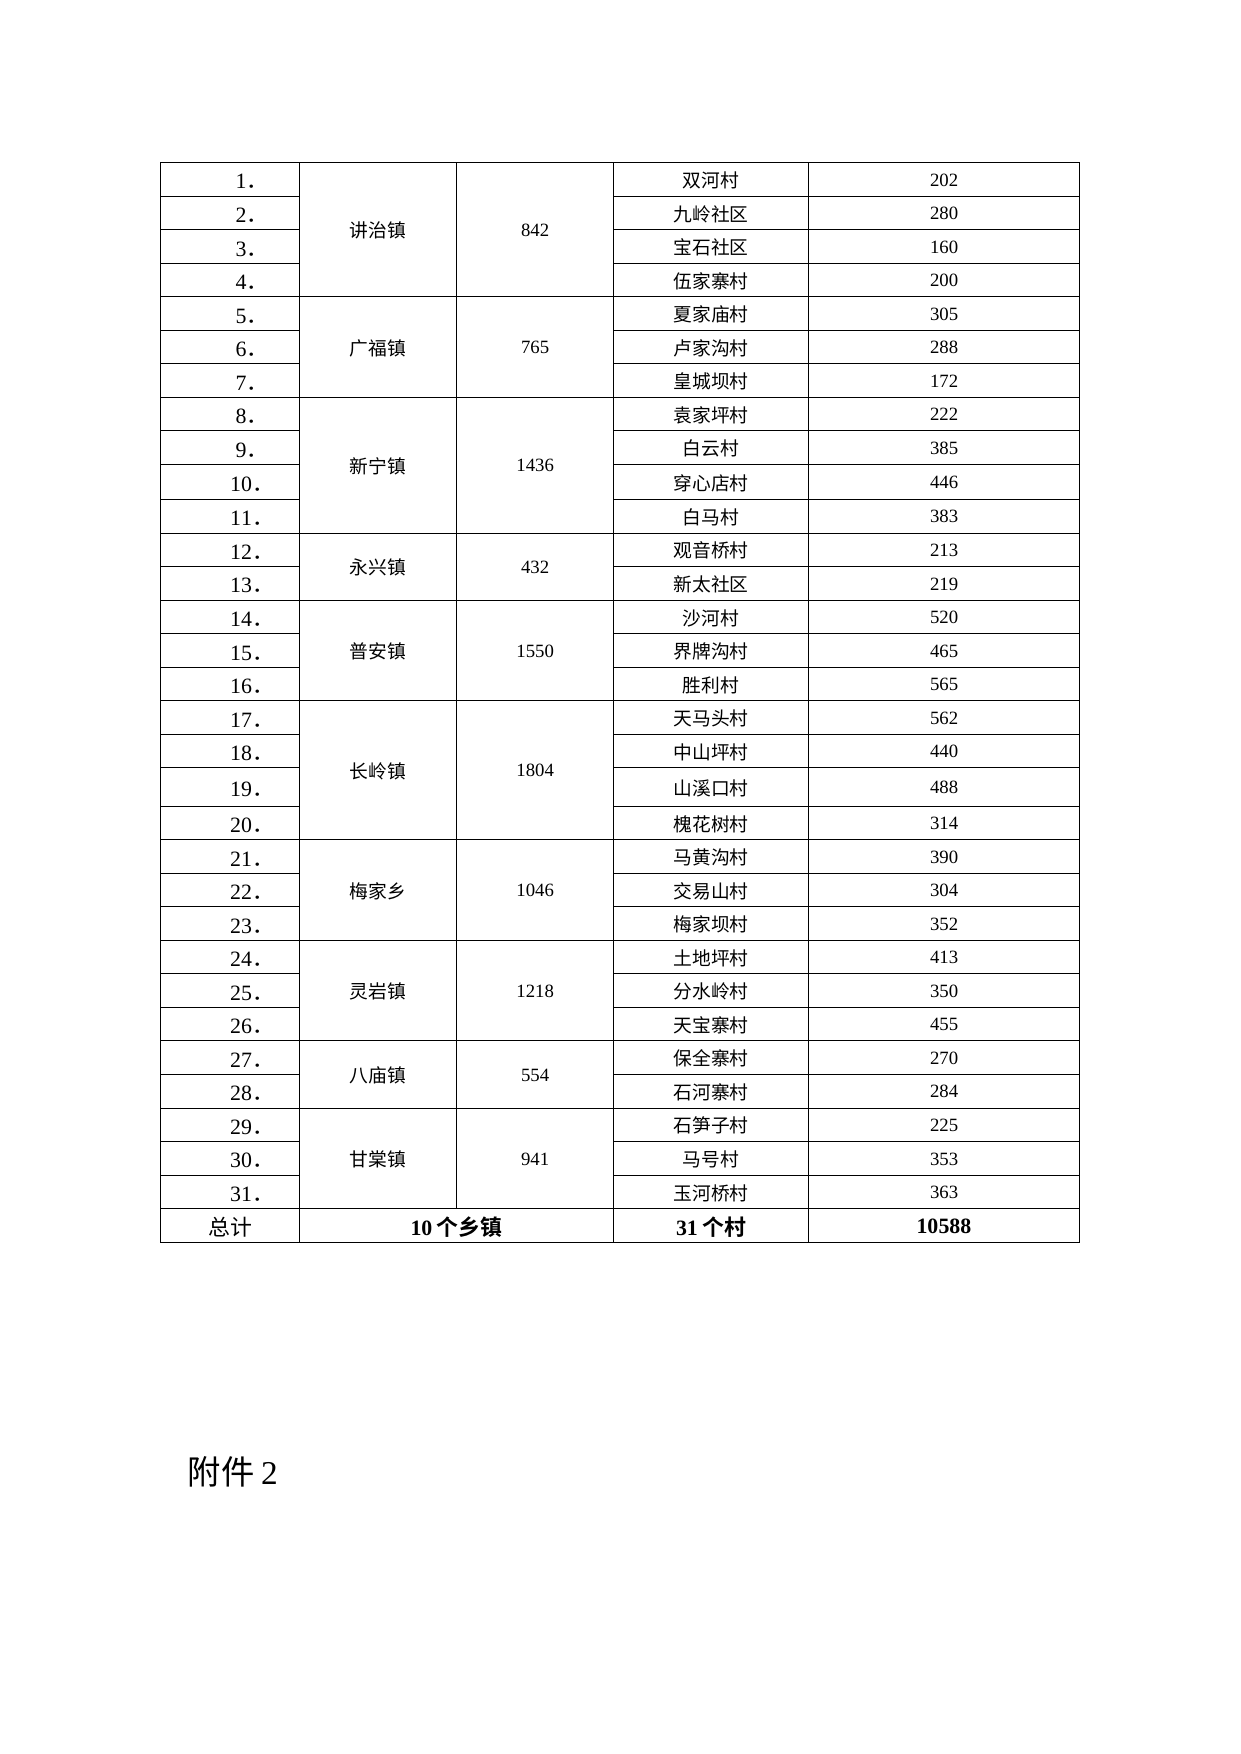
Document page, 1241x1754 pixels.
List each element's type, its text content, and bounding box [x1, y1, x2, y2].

table_cell 305 [809, 297, 1079, 330]
table_cell 10个乡镇 [300, 1209, 613, 1242]
table_cell 石笋子村 [614, 1109, 808, 1141]
table_cell 1436 [457, 398, 613, 532]
table_cell [161, 197, 299, 229]
table_cell 石河寨村 [614, 1075, 808, 1107]
table_cell [161, 974, 299, 1007]
table_cell 520 [809, 601, 1079, 633]
table_cell [161, 874, 299, 906]
table_cell 白云村 [614, 431, 808, 464]
table_cell 353 [809, 1142, 1079, 1174]
table_cell [161, 768, 299, 806]
table_cell 31个村 [614, 1209, 808, 1242]
table_cell 梅家坝村 [614, 907, 808, 940]
table_cell 352 [809, 907, 1079, 940]
table_cell 交易山村 [614, 874, 808, 906]
table_cell [161, 398, 299, 430]
table_cell 565 [809, 668, 1079, 700]
table_cell 九岭社区 [614, 197, 808, 229]
table_cell 天马头村 [614, 701, 808, 734]
table_cell 马黄沟村 [614, 840, 808, 873]
table_cell [161, 331, 299, 363]
table_cell 413 [809, 941, 1079, 973]
table_cell [161, 297, 299, 330]
table_cell 卢家沟村 [614, 331, 808, 363]
table_cell 288 [809, 331, 1079, 363]
table_cell 界牌沟村 [614, 634, 808, 667]
table_cell 甘棠镇 [300, 1109, 456, 1208]
table_cell 270 [809, 1041, 1079, 1074]
table_cell 山溪口村 [614, 768, 808, 806]
table_cell 304 [809, 874, 1079, 906]
table_cell [161, 840, 299, 873]
table_cell [161, 1041, 299, 1074]
table_cell 伍家寨村 [614, 264, 808, 296]
table_cell [161, 1109, 299, 1141]
table_cell 皇城坝村 [614, 364, 808, 397]
table_cell 总计 [161, 1209, 299, 1242]
table_cell 广福镇 [300, 297, 456, 397]
table_cell [161, 500, 299, 532]
table_cell 普安镇 [300, 601, 456, 700]
table_cell 灵岩镇 [300, 941, 456, 1040]
text 附件2 [187, 1438, 1053, 1503]
table_cell 1218 [457, 941, 613, 1040]
table_cell 夏家庙村 [614, 297, 808, 330]
table_cell 穿心店村 [614, 465, 808, 499]
table_cell 383 [809, 500, 1079, 532]
table_cell 562 [809, 701, 1079, 734]
table_cell 842 [457, 163, 613, 296]
table_cell 941 [457, 1109, 613, 1208]
table_cell 胜利村 [614, 668, 808, 700]
table_cell 永兴镇 [300, 534, 456, 599]
table_cell [161, 1142, 299, 1174]
table_cell [161, 807, 299, 839]
table_cell 213 [809, 534, 1079, 566]
table_cell 314 [809, 807, 1079, 839]
table_cell [161, 701, 299, 734]
table_cell 土地坪村 [614, 941, 808, 973]
table_cell [161, 1075, 299, 1107]
table_cell 八庙镇 [300, 1041, 456, 1107]
table_cell 350 [809, 974, 1079, 1007]
table_cell [161, 1176, 299, 1208]
table_cell 200 [809, 264, 1079, 296]
table_cell 465 [809, 634, 1079, 667]
table_cell 保全寨村 [614, 1041, 808, 1074]
table_cell 284 [809, 1075, 1079, 1107]
table_cell 槐花树村 [614, 807, 808, 839]
table_cell 马号村 [614, 1142, 808, 1174]
table_cell 446 [809, 465, 1079, 499]
table_cell 白马村 [614, 500, 808, 532]
table_cell 袁家坪村 [614, 398, 808, 430]
table_cell [161, 465, 299, 499]
table_cell 488 [809, 768, 1079, 806]
table_cell 225 [809, 1109, 1079, 1141]
table_cell 讲治镇 [300, 163, 456, 296]
table_cell [161, 567, 299, 599]
table_cell [161, 1008, 299, 1040]
table_cell 天宝寨村 [614, 1008, 808, 1040]
table_cell 新宁镇 [300, 398, 456, 532]
table_cell 分水岭村 [614, 974, 808, 1007]
table_cell 432 [457, 534, 613, 599]
table_cell [161, 601, 299, 633]
table_cell [161, 735, 299, 767]
table_cell 1046 [457, 840, 613, 940]
table_cell 385 [809, 431, 1079, 464]
table_cell 390 [809, 840, 1079, 873]
table_cell 宝石社区 [614, 230, 808, 263]
table_cell 中山坪村 [614, 735, 808, 767]
table_cell [161, 941, 299, 973]
table_cell 280 [809, 197, 1079, 229]
table_cell 440 [809, 735, 1079, 767]
table_cell 10588 [809, 1209, 1079, 1242]
table_cell 172 [809, 364, 1079, 397]
table_cell 长岭镇 [300, 701, 456, 839]
table_cell 梅家乡 [300, 840, 456, 940]
table_cell [161, 907, 299, 940]
table_cell [161, 668, 299, 700]
table_cell 219 [809, 567, 1079, 599]
table_cell 554 [457, 1041, 613, 1107]
table_cell [161, 264, 299, 296]
table_cell [161, 364, 299, 397]
table_cell 沙河村 [614, 601, 808, 633]
table_cell [161, 534, 299, 566]
table_cell [161, 634, 299, 667]
table_cell 222 [809, 398, 1079, 430]
table_cell 363 [809, 1176, 1079, 1208]
table_cell 455 [809, 1008, 1079, 1040]
table_cell 观音桥村 [614, 534, 808, 566]
table_cell 202 [809, 163, 1079, 196]
table_cell 765 [457, 297, 613, 397]
table_cell [161, 230, 299, 263]
table_cell 新太社区 [614, 567, 808, 599]
table_cell 双河村 [614, 163, 808, 196]
table_cell 玉河桥村 [614, 1176, 808, 1208]
table_cell [161, 163, 299, 196]
table_cell 160 [809, 230, 1079, 263]
table_cell [161, 431, 299, 464]
table_cell 1550 [457, 601, 613, 700]
table_cell 1804 [457, 701, 613, 839]
